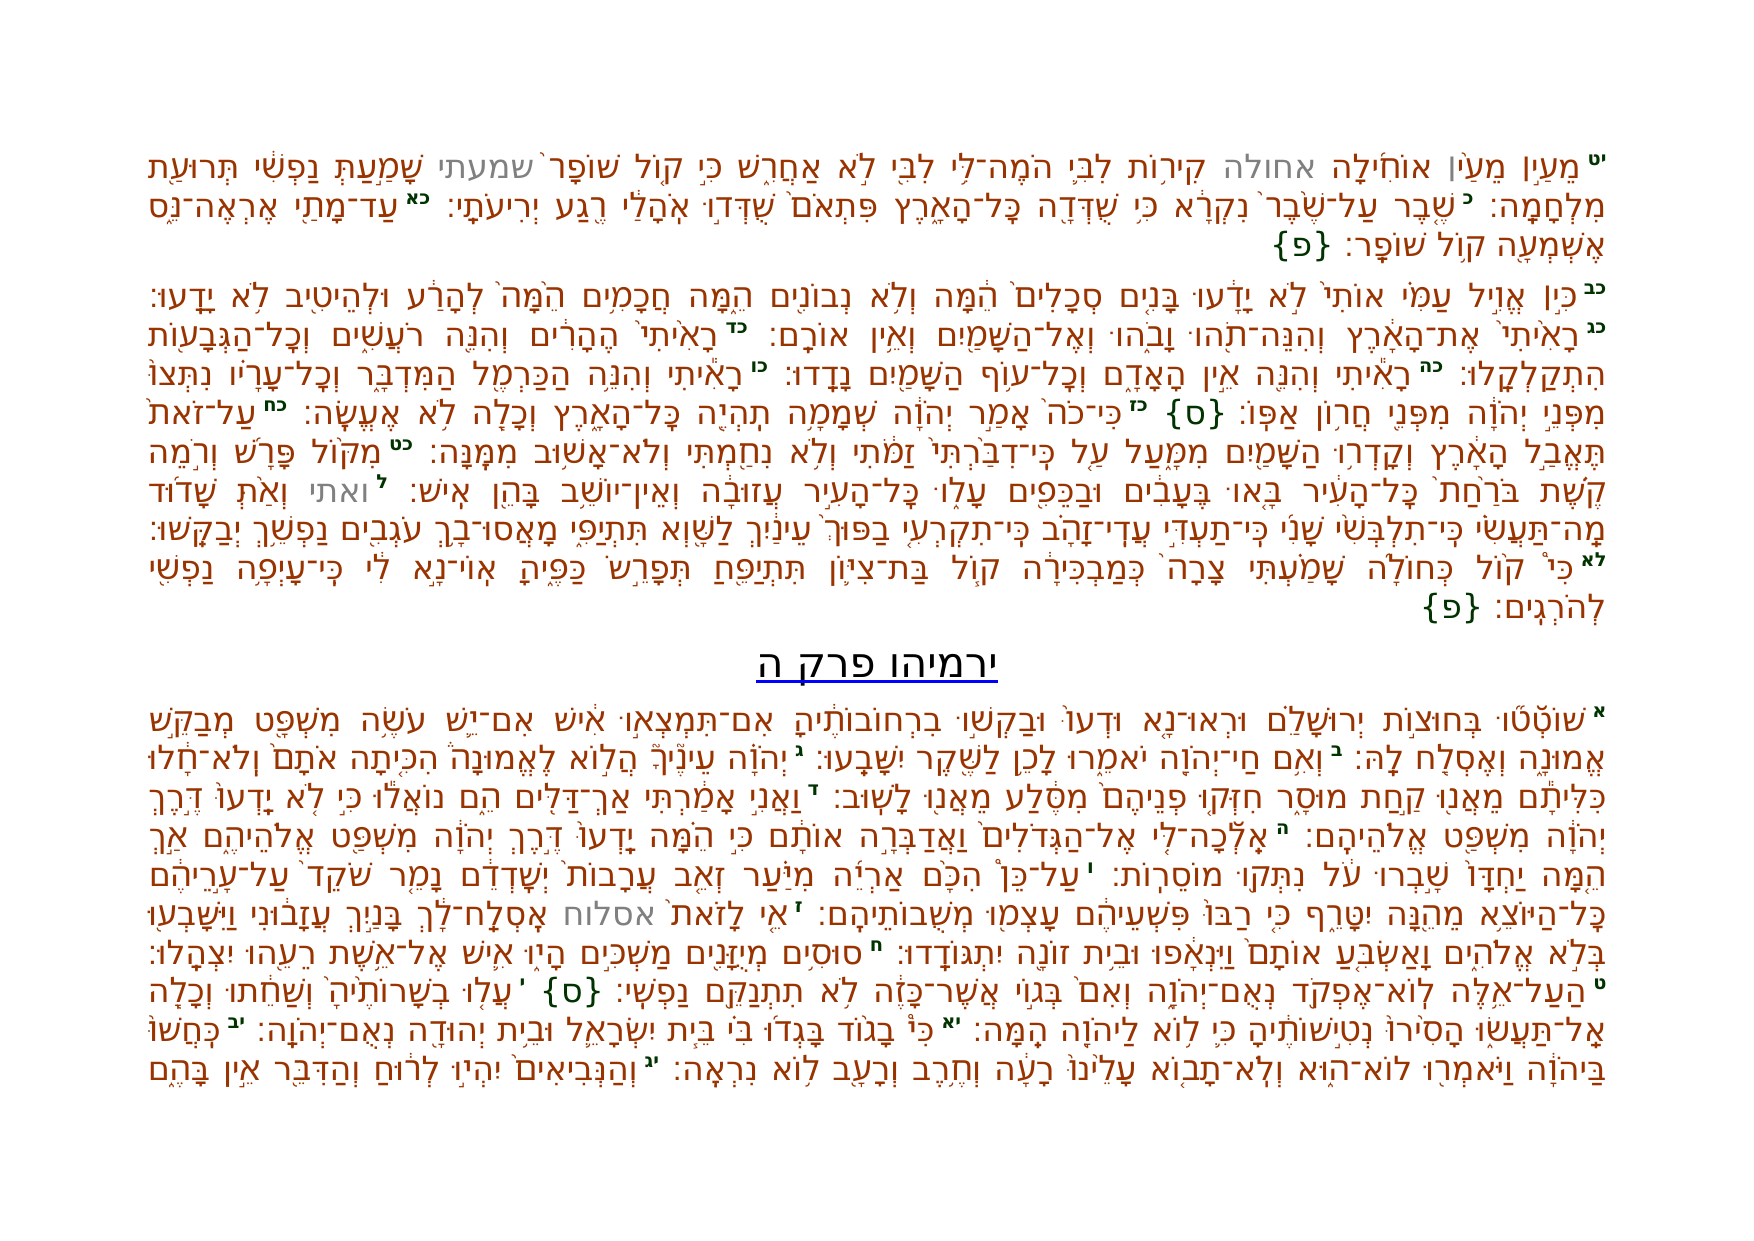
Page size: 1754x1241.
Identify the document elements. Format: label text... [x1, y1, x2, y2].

text ירמיהו פרק ה [148, 639, 1606, 687]
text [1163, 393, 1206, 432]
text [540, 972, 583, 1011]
text יט מֵעַ֣י׀ מֵעַ֨י׀ אוֹחִ֜ילָה אחולה קִיר֥וֹת לִבִּ֛י הֹמֶה־לִּ֥י לִבִּ֖י לֹ֣א אַחֲרִ֑שׁ כִּ֣י ק֤וֹל שׁוֹפָר֙ שמעתי שָׁמַ֣עַתְּ נַפְשִׁ֔י תְּרוּעַ֖ת מִלְחָמָֽה׃ כ שֶׁ֤בֶר עַל־שֶׁ֙בֶר֙ נִקְרָ֔א כִּ֥י שֻׁדְּדָ֖ה כׇּל־הָאָ֑רֶץ פִּתְאֹם֙ שֻׁדְּד֣וּ אֹֽהָלַ֔י רֶ֖גַע יְרִיעֹתָֽי׃ כא עַד־מָתַ֖י אֶרְאֶה־נֵּ֑ס אֶשְׁמְעָ֖ה ק֥וֹל שׁוֹפָֽר׃ {פ} [148, 225, 1312, 264]
